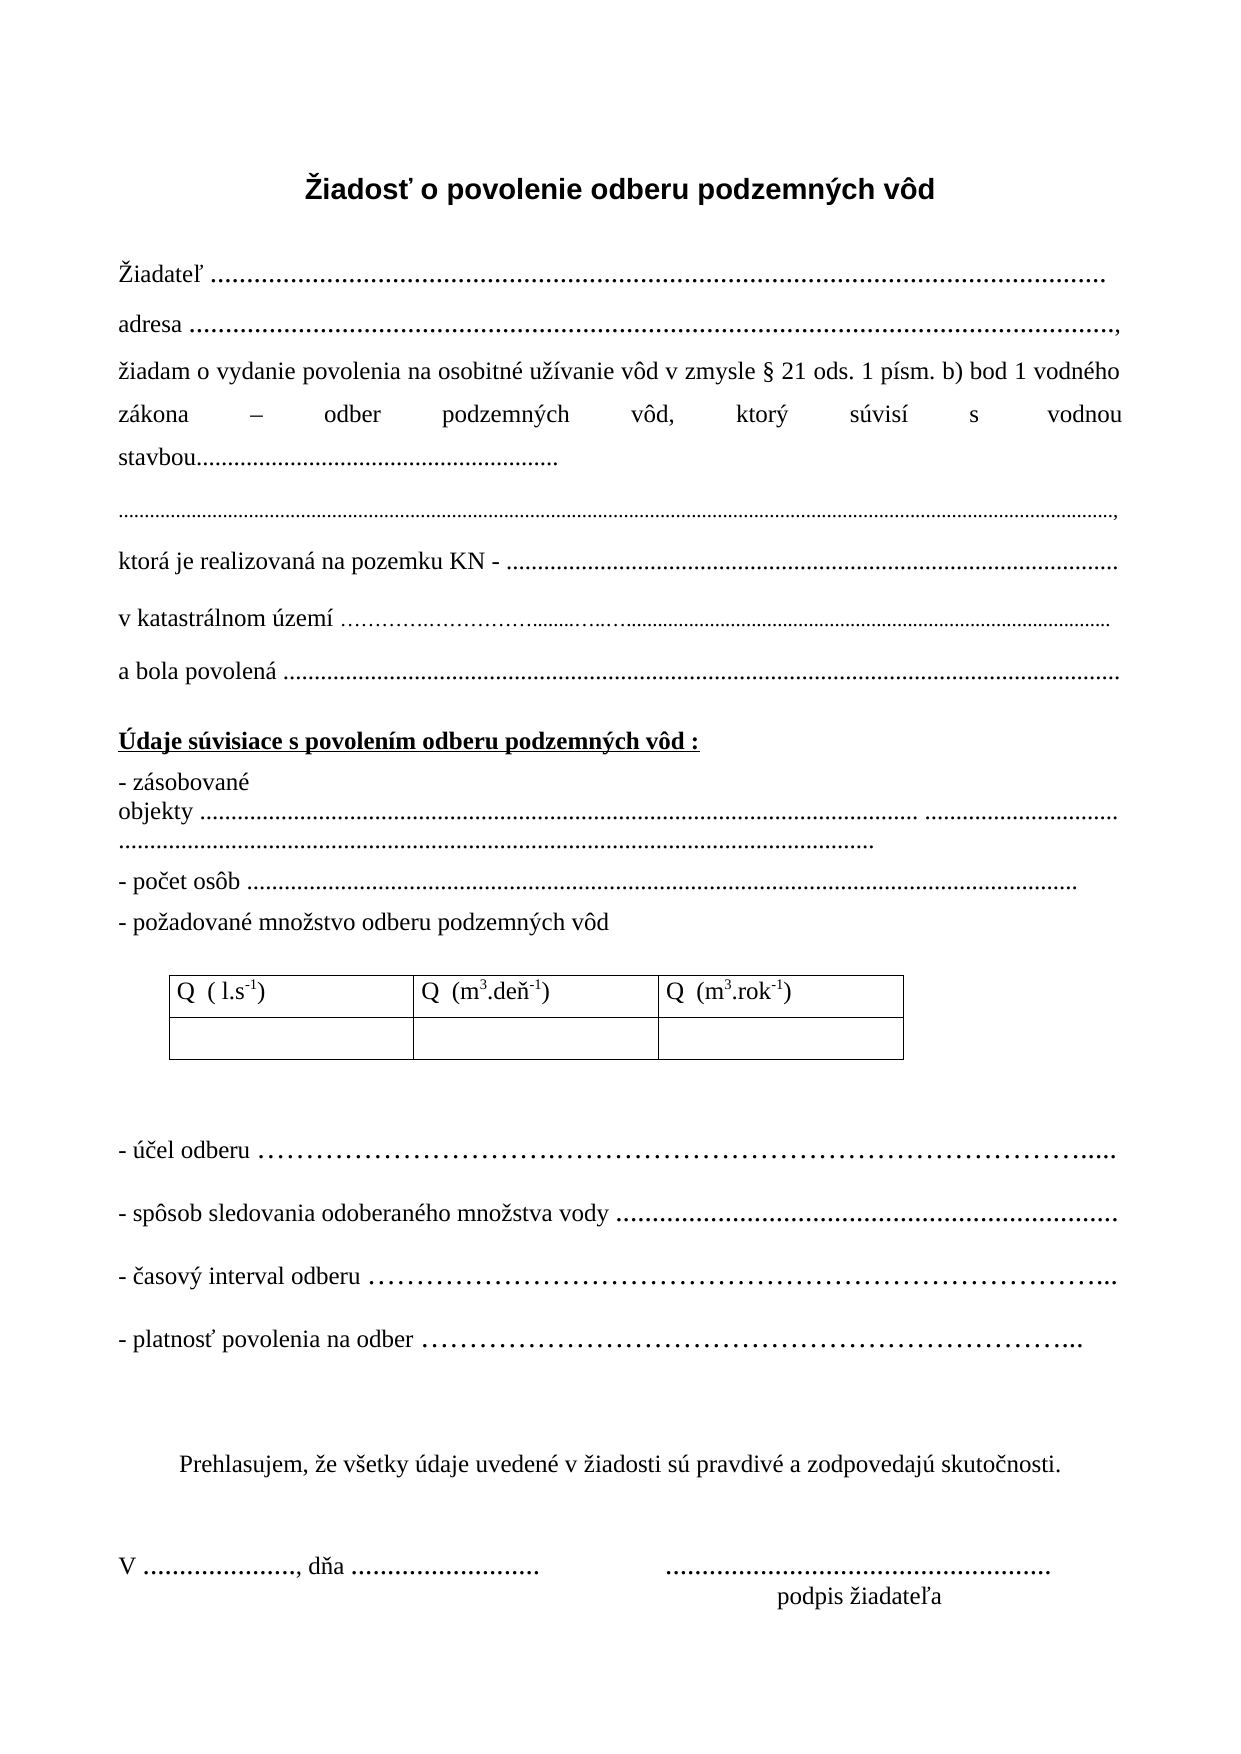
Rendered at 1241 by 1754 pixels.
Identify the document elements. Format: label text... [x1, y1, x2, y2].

table_cell [170, 1018, 413, 1059]
text a bola povolená ...................................................................................................................................... [118, 656, 1122, 685]
text - spôsob sledovania odoberaného množstva vody ..................................................................... [118, 1194, 1122, 1228]
text V ....................., dňa .......................... ..................................................... [118, 1547, 1122, 1581]
text Prehlasujem, že všetky údaje uvedené v žiadosti sú pravdivé a zodpovedajú skutočnosti. [118, 1449, 1122, 1477]
text Údaje súvisiace s povolením odberu podzemných vôd : [118, 726, 1122, 755]
text žiadam o vydanie povolenia na osobitné užívanie vôd v zmysle § 21 ods. 1 písm. b) bod 1 vodného zákona – odber podzemných vôd, ktorý súvisí s vodnou stavbou.......................................................... [118, 356, 1122, 471]
table_cell [659, 1018, 903, 1059]
text Žiadateľ ........................................................................................................................... [118, 255, 1122, 289]
table_header Q (m3.deň-1) [414, 976, 658, 1017]
text - účel odberu ………………………….………………………………………………..... [118, 1132, 1122, 1165]
text ktorá je realizovaná na pozemku KN - .................................................................................................. [118, 546, 1122, 574]
text - zásobované objekty ................................................................................................................... ........................................................................................................................................................ [118, 767, 1122, 853]
text adresa ..............................................................................................................................., [118, 305, 1122, 339]
text - časový interval odberu …………………………………………………………………... [118, 1257, 1122, 1291]
text v katastrálnom území ………….……………........…..…............................................................................................. [118, 603, 1122, 632]
text podpis žiadateľa [118, 1581, 1122, 1610]
text - požadované množstvo odberu podzemných vôd [118, 907, 1122, 936]
table_header Q ( l.s-1) [170, 976, 413, 1017]
text - platnosť povolenia na odber …………………………………………………………... [118, 1320, 1122, 1354]
subtitle Žiadosť o povolenie odberu podzemných vôd [118, 172, 1122, 206]
text - počet osôb ..................................................................................................................................... [118, 866, 1122, 895]
table_cell [414, 1018, 658, 1059]
text ..............................................................................................................................................................................................., [118, 498, 1122, 522]
table_header Q (m3.rok-1) [659, 976, 903, 1017]
